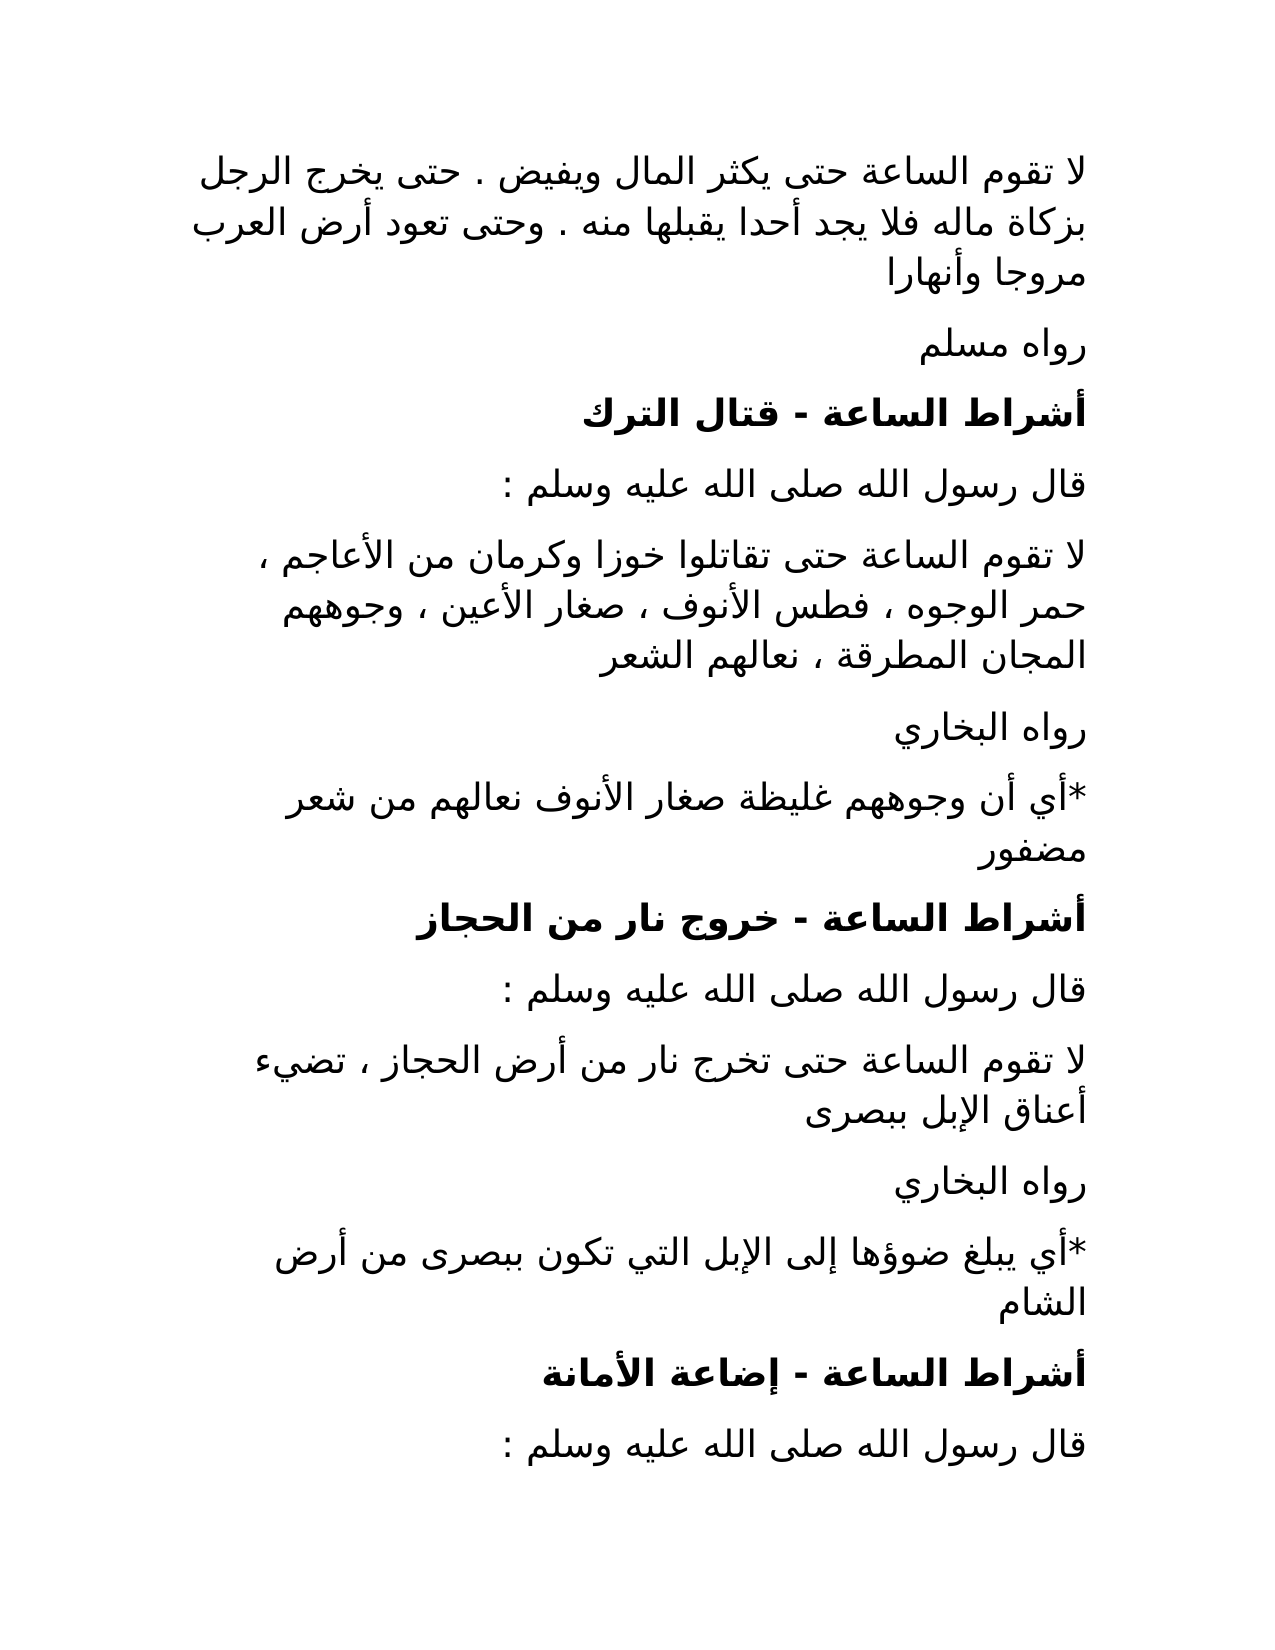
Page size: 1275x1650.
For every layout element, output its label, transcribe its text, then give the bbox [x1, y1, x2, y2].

text أشراط الساعة - إضاعة الأمانة [187, 1352, 1087, 1396]
text أشراط الساعة - خروج نار من الحجاز [187, 897, 1087, 941]
text قال رسول الله صلى الله عليه وسلم : [187, 1423, 1087, 1467]
text رواه البخاري [187, 1160, 1087, 1204]
text لا تقوم الساعة حتى تقاتلوا خوزا وكرمان من الأعاجم ، حمر الوجوه ، فطس الأنوف ، صغار الأعين ، وجوههم المجان المطرقة ، نعالهم الشعر [187, 534, 1087, 678]
text قال رسول الله صلى الله عليه وسلم : [187, 463, 1087, 507]
text *أي يبلغ ضوؤها إلى الإبل التي تكون ببصرى من أرض الشام [187, 1231, 1087, 1325]
text لا تقوم الساعة حتى يكثر المال ويفيض . حتى يخرج الرجل بزكاة ماله فلا يجد أحدا يقبلها منه . وحتى تعود أرض العرب مروجا وأنهارا [187, 150, 1087, 294]
text لا تقوم الساعة حتى تخرج نار من أرض الحجاز ، تضيء أعناق الإبل ببصرى [187, 1039, 1087, 1133]
text أشراط الساعة - قتال الترك [187, 392, 1087, 436]
text قال رسول الله صلى الله عليه وسلم : [187, 968, 1087, 1012]
text رواه البخاري [187, 705, 1087, 749]
text *أي أن وجوههم غليظة صغار الأنوف نعالهم من شعر مضفور [187, 776, 1087, 870]
text رواه مسلم [187, 321, 1087, 365]
